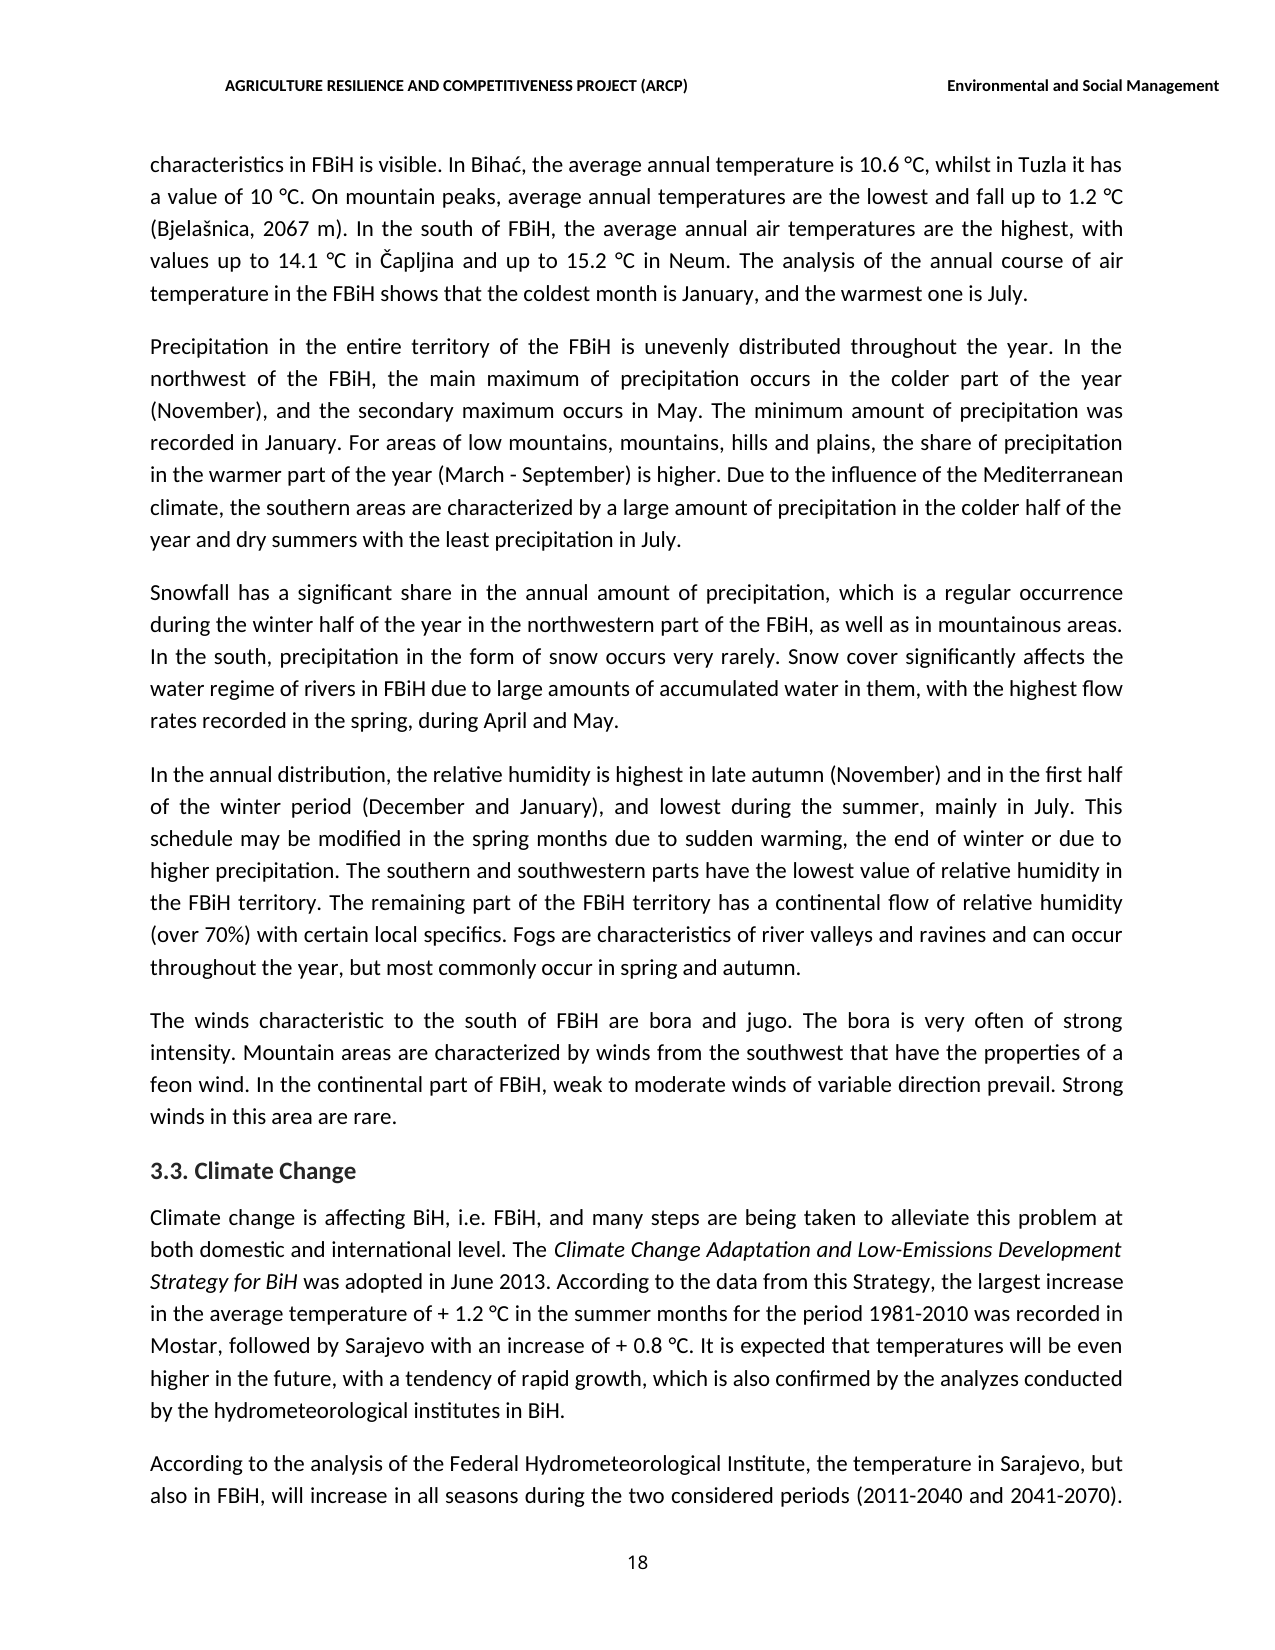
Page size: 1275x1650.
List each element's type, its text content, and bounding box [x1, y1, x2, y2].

text In the annual distribution, the relative humidity is highest in late autumn (November) and in the first half of the winter period (December and January), and lowest during the summer, mainly in July. This schedule may be modified in the spring months due to sudden warming, the end of winter or due to higher precipitation. The southern and southwestern parts have the lowest value of relative humidity in the FBiH territory. The remaining part of the FBiH territory has a continental flow of relative humidity (over 70%) with certain local specifics. Fogs are characteristics of river valleys and ravines and can occur throughout the year, but most commonly occur in spring and autumn. [150, 760, 1125, 981]
text The winds characteristic to the south of FBiH are bora and jugo. The bora is very often of strong intensity. Mountain areas are characterized by winds from the southwest that have the properties of a feon wind. In the continental part of FBiH, weak to moderate winds of variable direction prevail. Strong winds in this area are rare. [150, 1006, 1125, 1130]
text Climate change is affecting BiH, i.e. FBiH, and many steps are being taken to alleviate this problem at both domestic and international level. The Climate Change Adaptation and Low-Emissions Development Strategy for BiH was adopted in June 2013. According to the data from this Strategy, the largest increase in the average temperature of + 1.2 °C in the summer months for the period 1981-2010 was recorded in Mostar, followed by Sarajevo with an increase of + 0.8 °C. It is expected that temperatures will be even higher in the future, with a tendency of rapid growth, which is also confirmed by the analyzes conducted by the hydrometeorological institutes in BiH. [150, 1203, 1125, 1424]
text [150, 150, 1125, 307]
text Snowfall has a significant share in the annual amount of precipitation, which is a regular occurrence during the winter half of the year in the northwestern part of the FBiH, as well as in mountainous areas. In the south, precipitation in the form of snow occurs very rarely. Snow cover significantly affects the water regime of rivers in FBiH due to large amounts of accumulated water in them, with the highest flow rates recorded in the spring, during April and May. [150, 578, 1125, 735]
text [150, 1449, 1125, 1509]
text Precipitation in the entire territory of the FBiH is unevenly distributed throughout the year. In the northwest of the FBiH, the main maximum of precipitation occurs in the colder part of the year (November), and the secondary maximum occurs in May. The minimum amount of precipitation was recorded in January. For areas of low mountains, mountains, hills and plains, the share of precipitation in the warmer part of the year (March - September) is higher. Due to the influence of the Mediterranean climate, the southern areas are characterized by a large amount of precipitation in the colder half of the year and dry summers with the least precipitation in July. [150, 332, 1125, 553]
subtitle 3.3. Climate Change [150, 1155, 1080, 1186]
